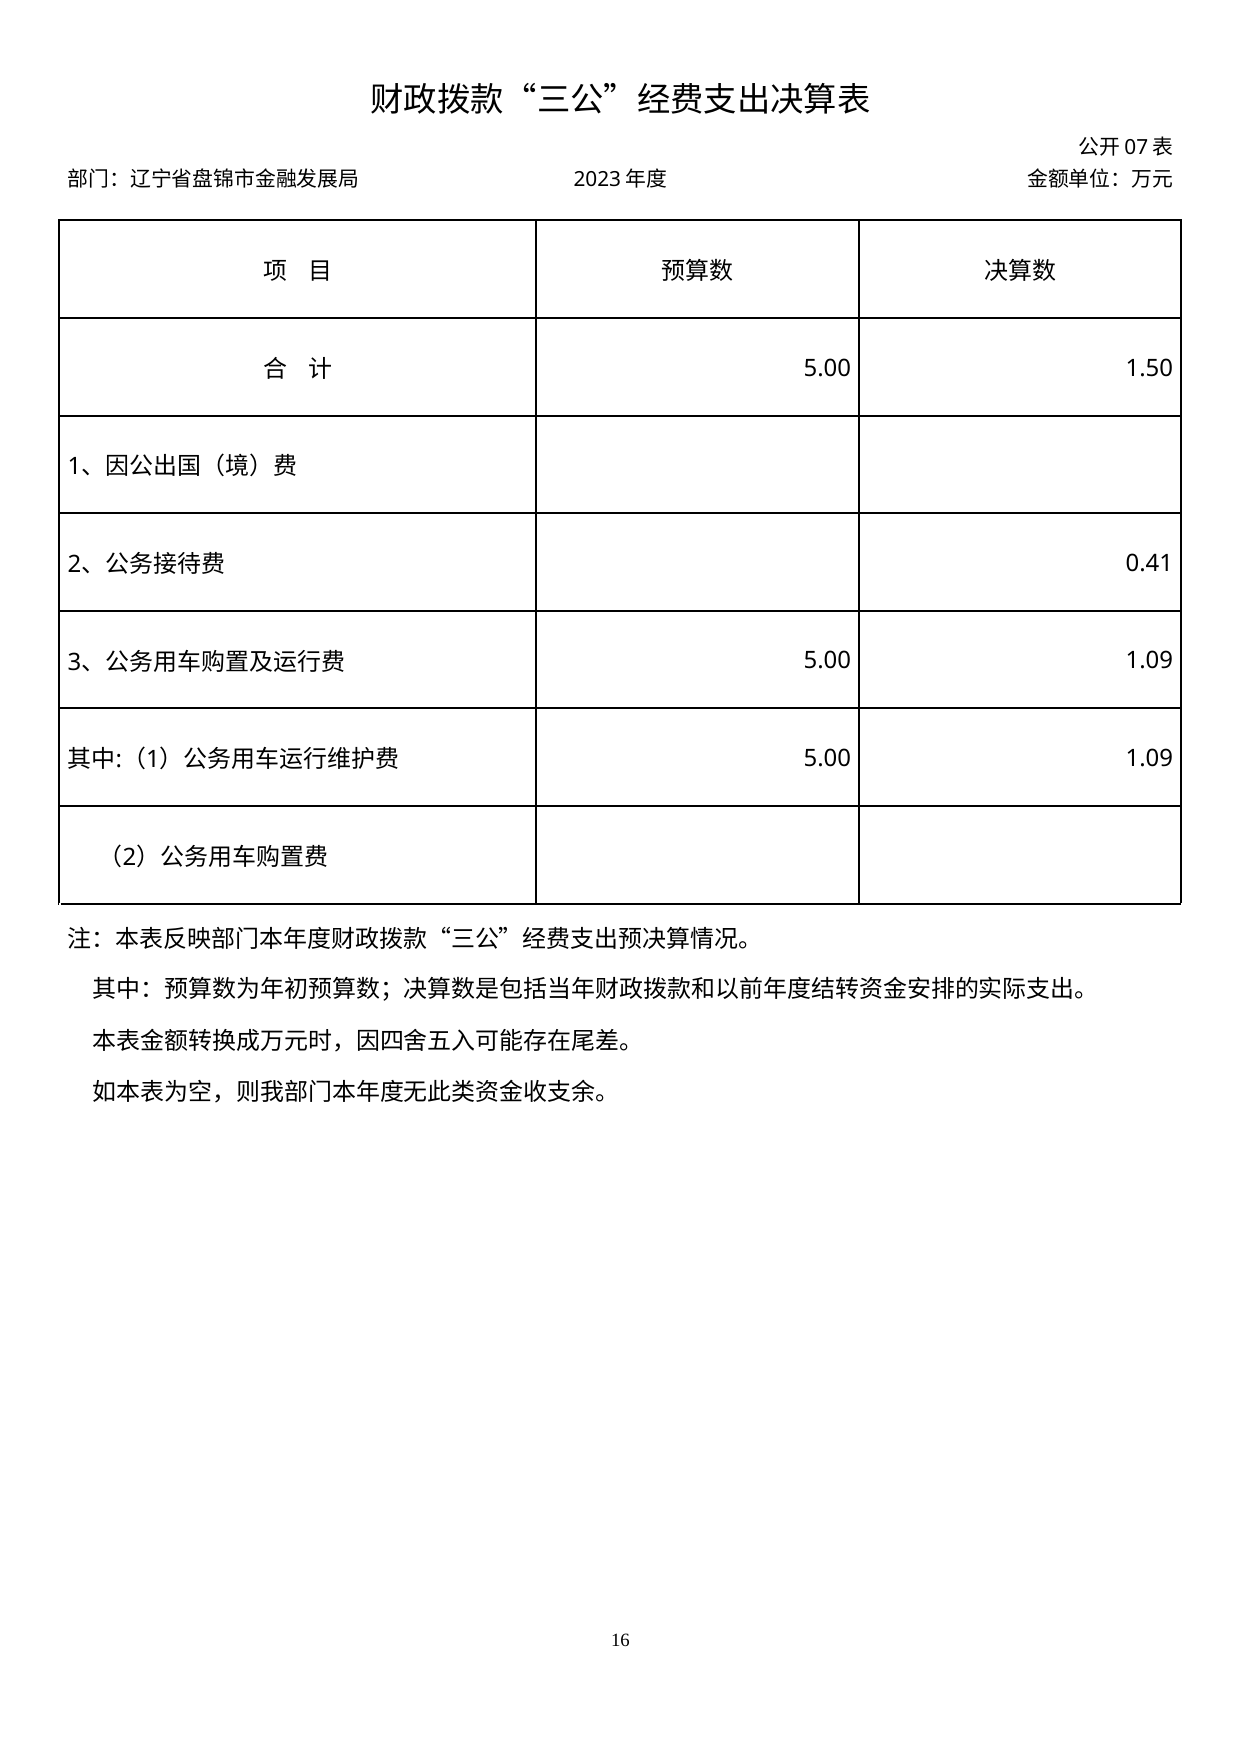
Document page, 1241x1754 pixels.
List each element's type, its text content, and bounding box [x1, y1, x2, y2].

table_header 公开07表 [59, 129, 1181, 162]
table_cell 其中：预算数为年初预算数；决算数是包括当年财政拨款和以前年度结转资金安排的实际支出。 [60, 954, 1181, 1005]
table_cell 1.50 [860, 319, 1180, 414]
text 财政拨款“三公”经费支出决算表 [59, 64, 1181, 129]
table_cell 部门：辽宁省盘锦市金融发展局 [59, 162, 516, 194]
table_cell 5.00 [537, 612, 858, 707]
table_cell 5.00 [537, 319, 858, 414]
table_cell 2、公务接待费 [60, 514, 535, 610]
table_cell 其中:（1）公务用车运行维护费 [60, 709, 535, 805]
table_cell （2）公务用车购置费 [60, 807, 535, 902]
table_cell [860, 417, 1180, 512]
table_cell [537, 417, 858, 512]
table_cell 0.41 [860, 514, 1180, 610]
table_cell 1.09 [860, 612, 1180, 707]
table_cell [537, 514, 858, 610]
table_cell 2023年度 [516, 162, 724, 194]
table_cell 3、公务用车购置及运行费 [60, 612, 535, 707]
table_cell 本表金额转换成万元时，因四舍五入可能存在尾差。 [60, 1005, 1181, 1057]
table_header 项 目 [60, 221, 535, 317]
table_cell 合 计 [60, 319, 535, 414]
table_cell 1、因公出国（境）费 [60, 417, 535, 512]
table_cell [537, 807, 858, 902]
table_cell 注：本表反映部门本年度财政拨款“三公”经费支出预决算情况。 [60, 904, 1181, 954]
table_header 预算数 [537, 221, 858, 317]
table_cell 如本表为空，则我部门本年度无此类资金收支余。 [60, 1057, 1181, 1108]
table_cell 金额单位：万元 [724, 162, 1181, 194]
table_cell 1.09 [860, 709, 1180, 805]
table_cell [860, 807, 1180, 902]
table_header 决算数 [860, 221, 1180, 317]
table_cell 5.00 [537, 709, 858, 805]
